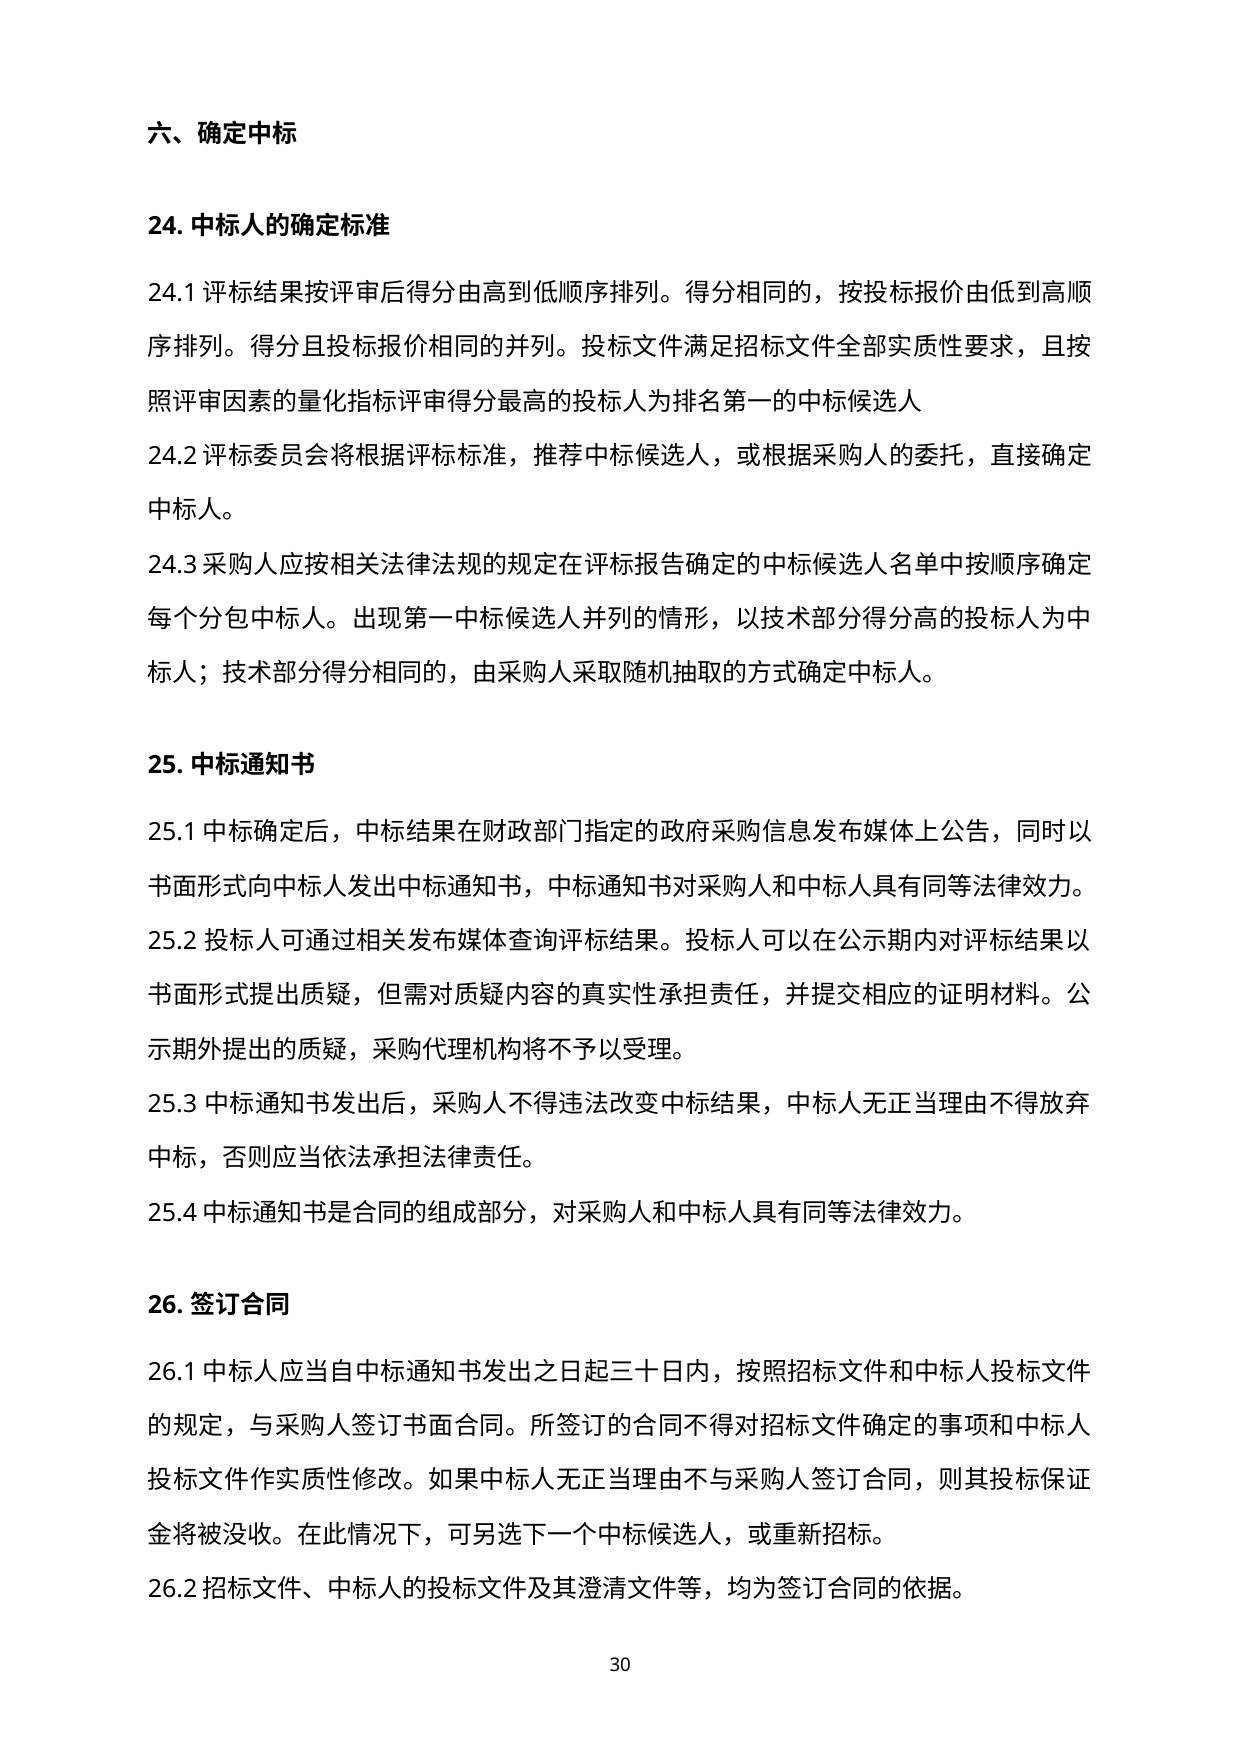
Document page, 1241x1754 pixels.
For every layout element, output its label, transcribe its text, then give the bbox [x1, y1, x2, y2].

text 25.1中标确定后，中标结果在财政部门指定的政府采购信息发布媒体上公告，同时以书面形式向中标人发出中标通知书，中标通知书对采购人和中标人具有同等法律效力。 [148, 812, 1092, 902]
text 24.1评标结果按评审后得分由高到低顺序排列。得分相同的，按投标报价由低到高顺序排列。得分且投标报价相同的并列。投标文件满足招标文件全部实质性要求，且按照评审因素的量化指标评审得分最高的投标人为排名第一的中标候选人 [148, 272, 1092, 417]
text 25.4中标通知书是合同的组成部分，对采购人和中标人具有同等法律效力。 [147, 1192, 1092, 1228]
text 24.2评标委员会将根据评标标准，推荐中标候选人，或根据采购人的委托，直接确定中标人。 [148, 435, 1092, 526]
subtitle 25. 中标通知书 [148, 745, 1092, 781]
text 25.3 中标通知书发出后，采购人不得违法改变中标结果，中标人无正当理由不得放弃中标，否则应当依法承担法律责任。 [147, 1083, 1092, 1174]
text 25.2 投标人可通过相关发布媒体查询评标结果。投标人可以在公示期内对评标结果以书面形式提出质疑，但需对质疑内容的真实性承担责任，并提交相应的证明材料。公示期外提出的质疑，采购代理机构将不予以受理。 [147, 920, 1092, 1065]
subtitle 26. 签订合同 [148, 1284, 1092, 1320]
text 24.3采购人应按相关法律法规的规定在评标报告确定的中标候选人名单中按顺序确定每个分包中标人。出现第一中标候选人并列的情形，以技术部分得分高的投标人为中标人；技术部分得分相同的，由采购人采取随机抽取的方式确定中标人。 [148, 544, 1092, 689]
text 六、确定中标 [148, 113, 1092, 150]
text 26.1中标人应当自中标通知书发出之日起三十日内，按照招标文件和中标人投标文件的规定，与采购人签订书面合同。所签订的合同不得对招标文件确定的事项和中标人投标文件作实质性修改。如果中标人无正当理由不与采购人签订合同，则其投标保证金将被没收。在此情况下，可另选下一个中标候选人，或重新招标。 [148, 1351, 1092, 1550]
subtitle 24. 中标人的确定标准 [148, 205, 1092, 242]
text 26.2招标文件、中标人的投标文件及其澄清文件等，均为签订合同的依据。 [148, 1568, 1092, 1605]
